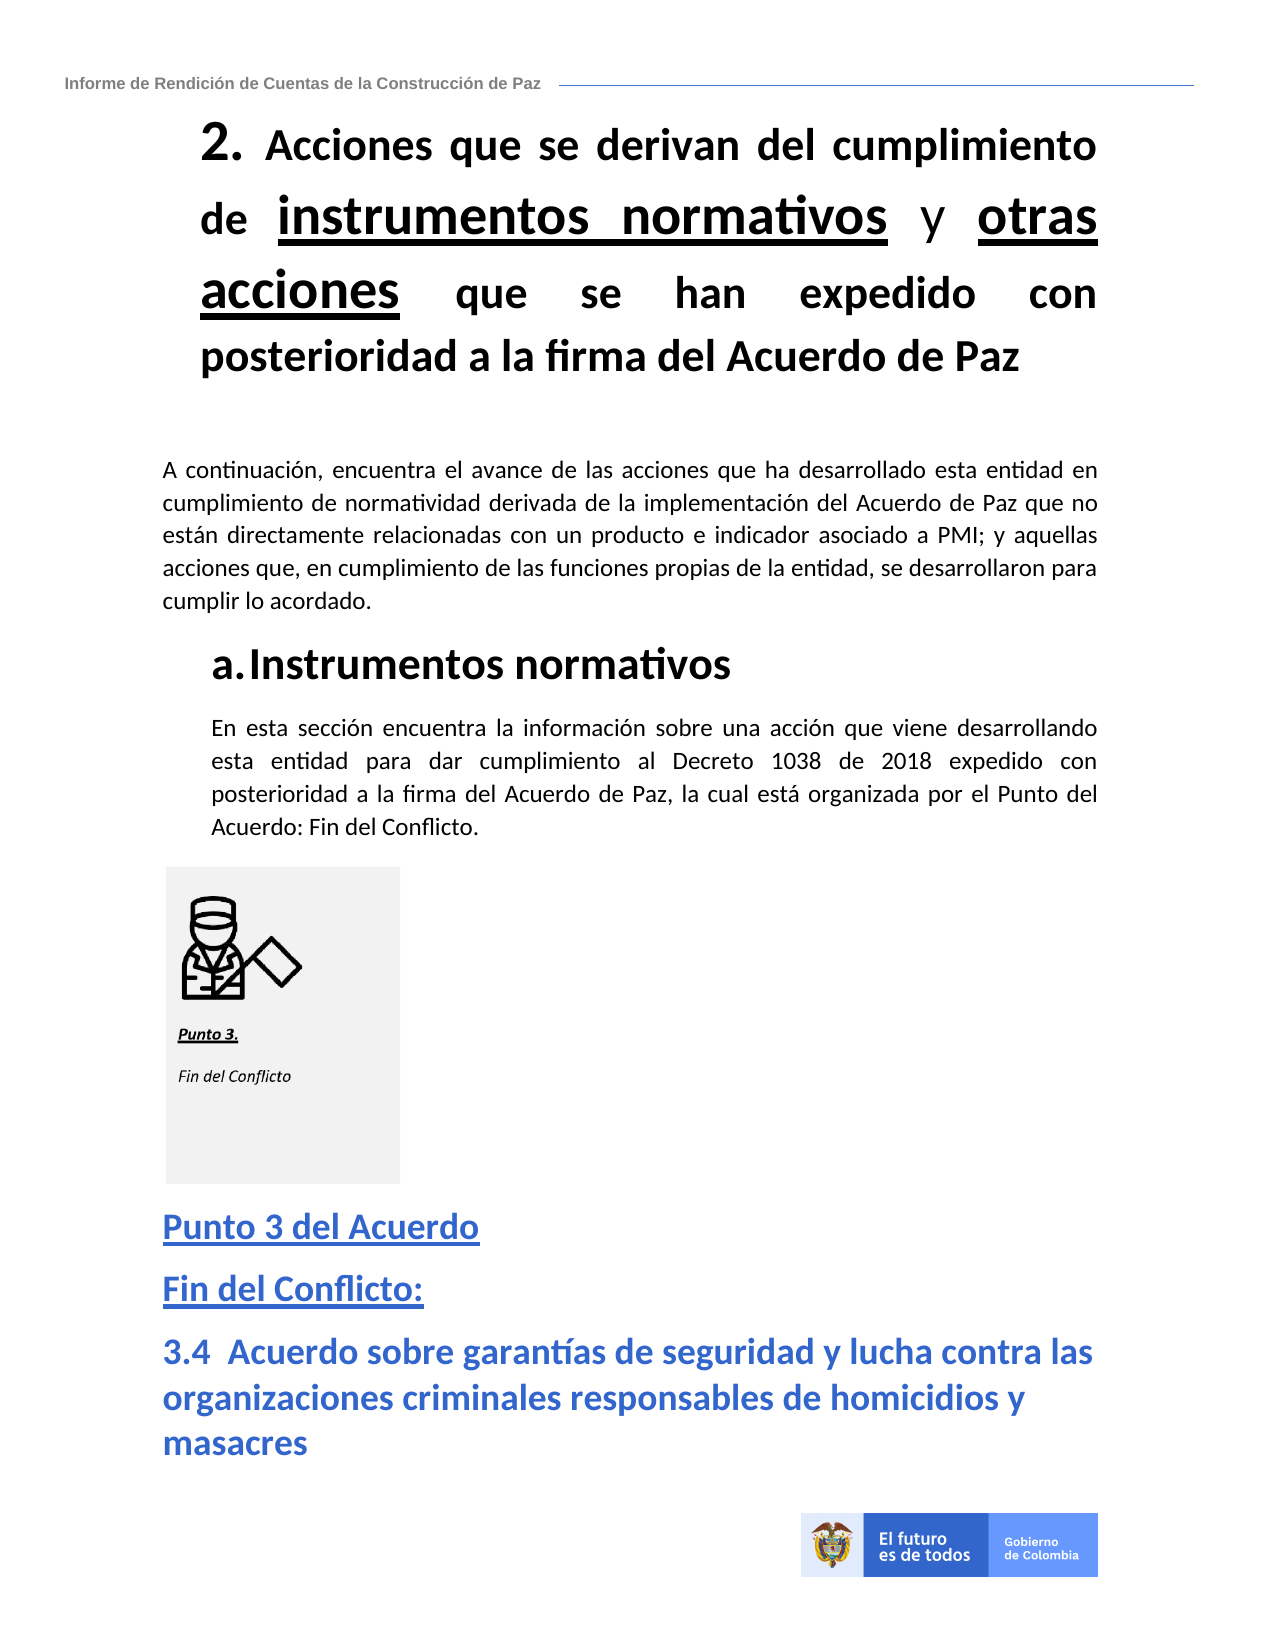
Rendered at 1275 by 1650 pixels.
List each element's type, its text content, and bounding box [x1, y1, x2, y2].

text 3.4 Acuerdo sobre garantías de seguridad y lucha contra las organizaciones criminales responsables de homicidios y masacres [162, 1328, 1098, 1465]
picture [162, 860, 400, 1184]
text En esta sección encuentra la información sobre una acción que viene desarrollando esta entidad para dar cumplimiento al Decreto 1038 de 2018 expedido con posterioridad a la firma del Acuerdo de Paz, la cual está organizada por el Punto del Acuerdo: Fin del Conflicto. [211, 712, 1098, 841]
text 2. Acciones que se derivan del cumplimiento de instrumentos normativos y otras acciones que se han expedido con posterioridad a la firma del Acuerdo de Paz [200, 103, 1098, 383]
list Instrumentos normativos [211, 635, 1098, 691]
text A continuación, encuentra el avance de las acciones que ha desarrollado esta entidad en cumplimiento de normatividad derivada de la implementación del Acuerdo de Paz que no están directamente relacionadas con un producto e indicador asociado a PMI; y aquellas acciones que, en cumplimiento de las funciones propias de la entidad, se desarrollaron para cumplir lo acordado. [162, 454, 1098, 616]
text Punto 3 del Acuerdo [162, 1203, 1098, 1248]
text Fin del Conflicto: [162, 1265, 1098, 1311]
picture [801, 1513, 1098, 1577]
